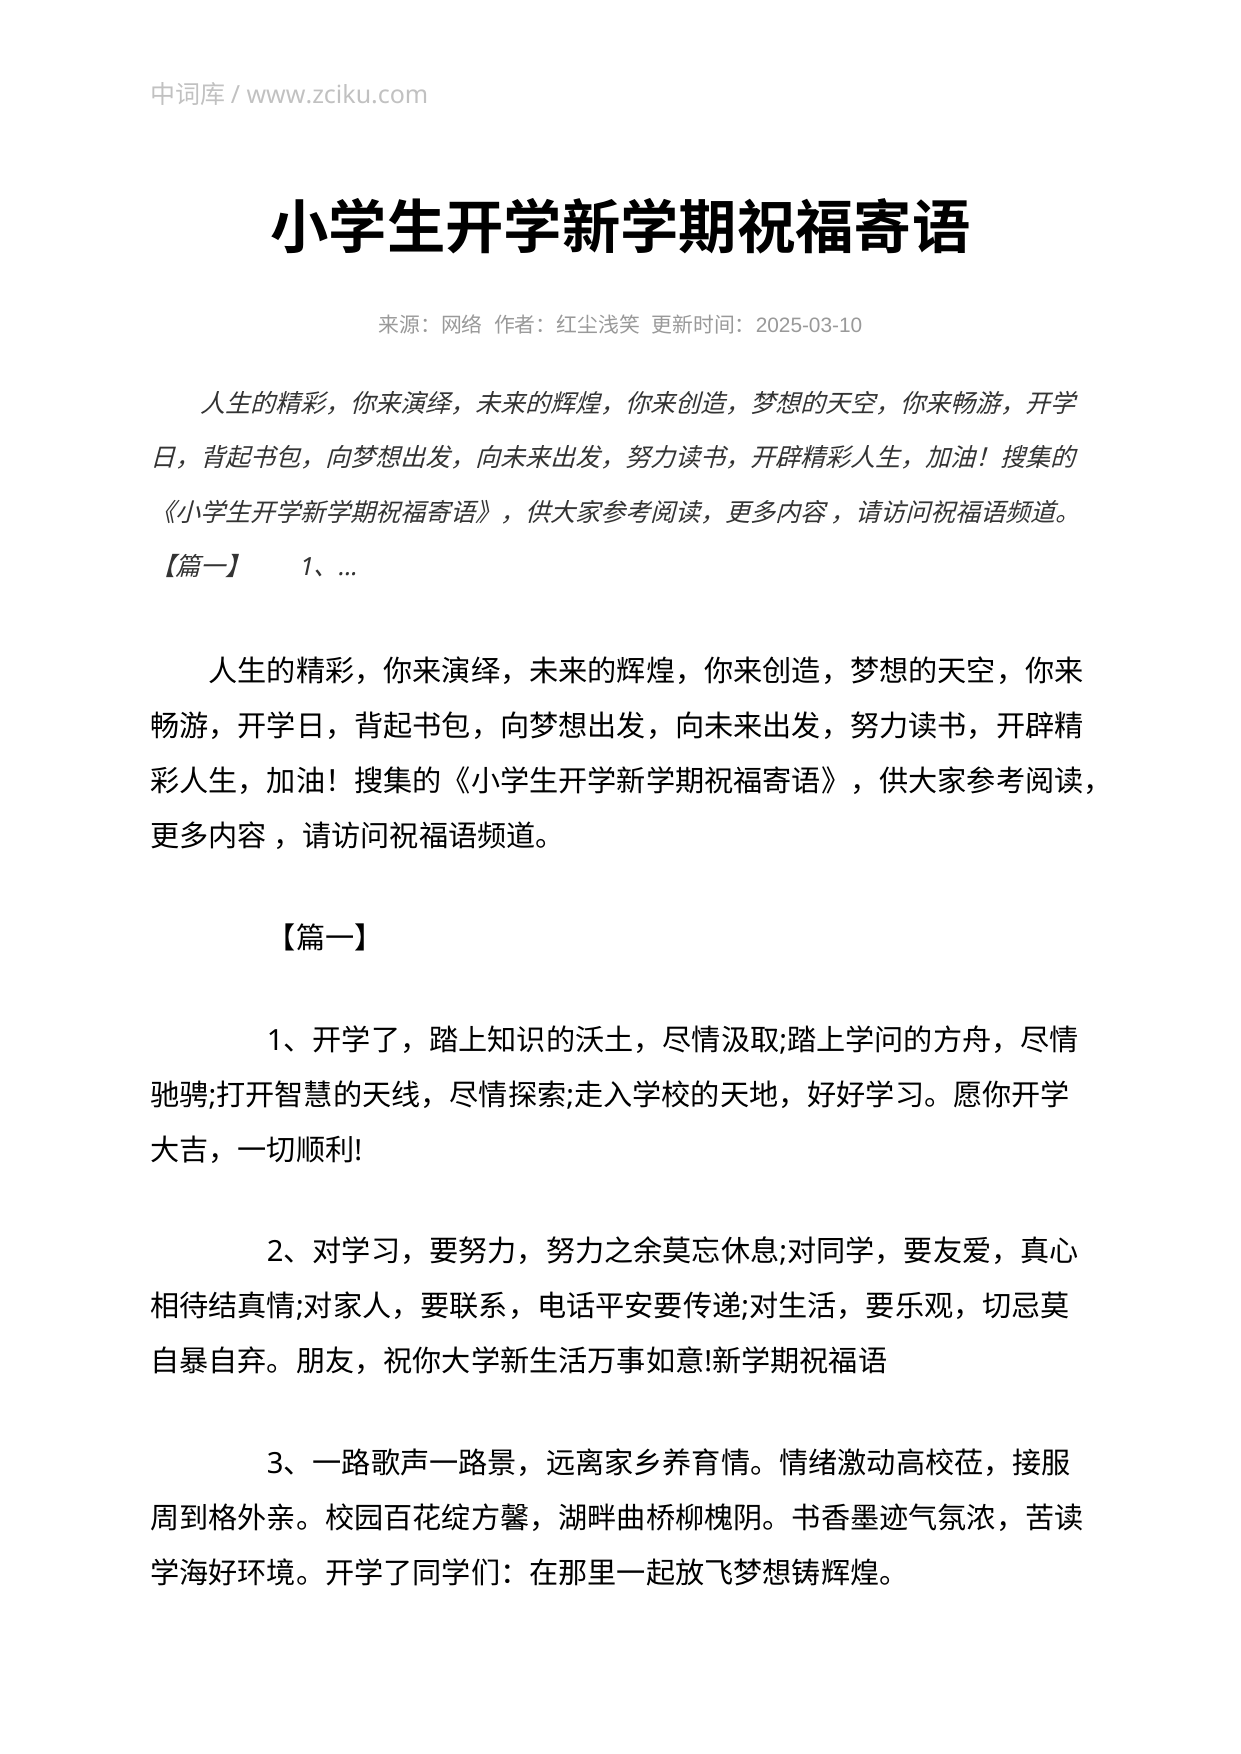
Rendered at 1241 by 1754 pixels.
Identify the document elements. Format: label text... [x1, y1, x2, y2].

text 3、一路歌声一路景，远离家乡养育情。情绪激动高校莅，接服周到格外亲。校园百花绽方馨，湖畔曲桥柳槐阴。书香墨迹气氛浓，苦读学海好环境。开学了同学们：在那里一起放飞梦想铸辉煌。 [150, 1440, 1090, 1592]
subtitle 小学生开学新学期祝福寄语 [150, 181, 1090, 266]
text 人生的精彩，你来演绎，未来的辉煌，你来创造，梦想的天空，你来畅游，开学日，背起书包，向梦想出发，向未来出发，努力读书，开辟精彩人生，加油！搜集的《小学生开学新学期祝福寄语》，供大家参考阅读，更多内容 ，请访问祝福语频道。 【篇一】 1、... [150, 383, 1090, 583]
text 【篇一】 [150, 914, 1090, 957]
text 人生的精彩，你来演绎，未来的辉煌，你来创造，梦想的天空，你来畅游，开学日，背起书包，向梦想出发，向未来出发，努力读书，开辟精彩人生，加油！搜集的《小学生开学新学期祝福寄语》，供大家参考阅读，更多内容 ，请访问祝福语频道。 [150, 648, 1090, 855]
text 2、对学习，要努力，努力之余莫忘休息;对同学，要友爱，真心相待结真情;对家人，要联系，电话平安要传递;对生活，要乐观，切忌莫自暴自弃。朋友，祝你大学新生活万事如意!新学期祝福语 [150, 1228, 1090, 1380]
text 1、开学了，踏上知识的沃土，尽情汲取;踏上学问的方舟，尽情驰骋;打开智慧的天线，尽情探索;走入学校的天地，好好学习。愿你开学大吉，一切顺利! [150, 1016, 1090, 1168]
text 来源：网络 作者：红尘浅笑 更新时间：2025-03-10 [150, 313, 1090, 337]
